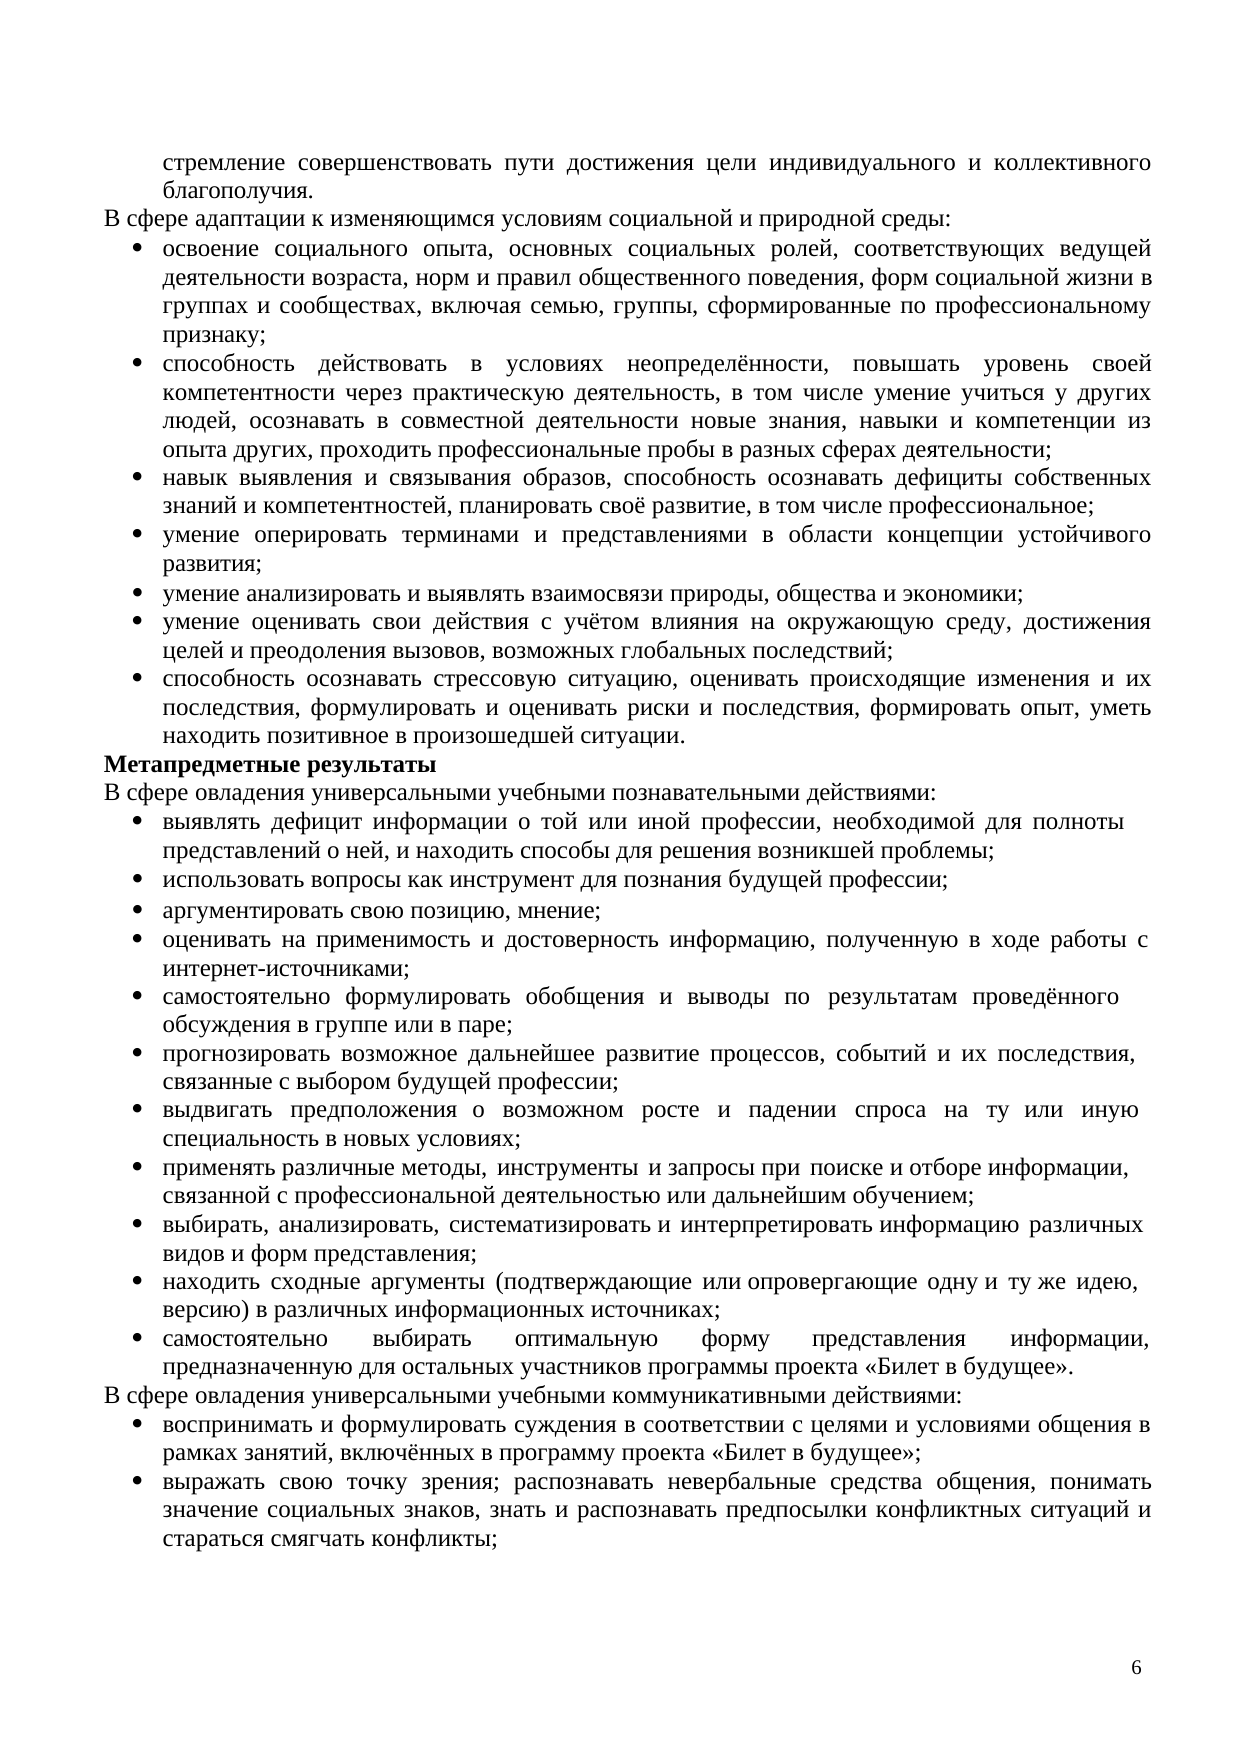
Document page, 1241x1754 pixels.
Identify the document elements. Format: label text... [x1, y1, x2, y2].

list выявлять дефицит информации о той или иной профессии, необходимой для полноты представлений о ней, и находить способы для решения возникшей проблемы; [133, 807, 1152, 863]
list умение оперировать терминами и представлениями в области концепции устойчивого развития; [133, 520, 1152, 576]
list аргументировать свою позицию, мнение; [133, 894, 1180, 924]
text В сфере адаптации к изменяющимся условиям социальной и природной среды: [103, 204, 1180, 232]
list находить сходные аргументы (подтверждающие или опровергающие одну и ту же идею, версию) в различных информационных источниках; [133, 1267, 1151, 1323]
subtitle Метапредметные результаты [103, 750, 1180, 778]
list выбирать, анализировать, систематизировать и интерпретировать информацию различных видов и форм представления; [133, 1209, 1152, 1266]
list выдвигать предположения о возможном росте и падении спроса на ту или иную специальность в новых условиях; [133, 1095, 1152, 1152]
list способность действовать в условиях неопределённости, повышать уровень своей компетентности через практическую деятельность, в том числе умение учиться у других людей, осознавать в совместной деятельности новые знания, навыки и компетенции из опыта других, проходить профессиональные пробы в разных сферах деятельности; [133, 348, 1152, 463]
list самостоятельно выбирать оптимальную форму представления информации, предназначенную для остальных участников программы проекта «Билет в будущее». [133, 1324, 1152, 1380]
list выражать свою точку зрения; распознавать невербальные средства общения, понимать значение социальных знаков, знать и распознавать предпосылки конфликтных ситуаций и стараться смягчать конфликты; [133, 1466, 1153, 1552]
list навык выявления и связывания образов, способность осознавать дефициты собственных знаний и компетентностей, планировать своё развитие, в том числе профессиональное; [133, 463, 1152, 519]
list оценивать на применимость и достоверность информацию, полученную в ходе работы с интернет-источниками; [133, 925, 1153, 982]
list использовать вопросы как инструмент для познания будущей профессии; [133, 863, 1180, 894]
list применять различные методы, инструменты и запросы при поиске и отборе информации, связанной с профессиональной деятельностью или дальнейшим обучением; [133, 1152, 1153, 1209]
text В сфере овладения универсальными учебными коммуникативными действиями: [103, 1380, 1180, 1409]
text В сфере овладения универсальными учебными познавательными действиями: [103, 778, 1180, 806]
list освоение социального опыта, основных социальных ролей, соответствующих ведущей деятельности возраста, норм и правил общественного поведения, форм социальной жизни в группах и сообществах, включая семью, группы, сформированные по профессиональному признаку; [133, 233, 1152, 348]
text стремление совершенствовать пути достижения цели индивидуального и коллективного благополучия. [162, 147, 1152, 204]
list самостоятельно формулировать обобщения и выводы по результатам проведённого обсуждения в группе или в паре; [133, 982, 1152, 1038]
list прогнозировать возможное дальнейшее развитие процессов, событий и их последствия, связанные с выбором будущей профессии; [133, 1039, 1153, 1095]
list умение анализировать и выявлять взаимосвязи природы, общества и экономики; [133, 577, 1180, 607]
list способность осознавать стрессовую ситуацию, оценивать происходящие изменения и их последствия, формулировать и оценивать риски и последствия, формировать опыт, уметь находить позитивное в произошедшей ситуации. [133, 664, 1153, 749]
list умение оценивать свои действия с учётом влияния на окружающую среду, достижения целей и преодоления вызовов, возможных глобальных последствий; [133, 607, 1152, 663]
list воспринимать и формулировать суждения в соответствии с целями и условиями общения в рамках занятий, включённых в программу проекта «Билет в будущее»; [133, 1409, 1152, 1466]
